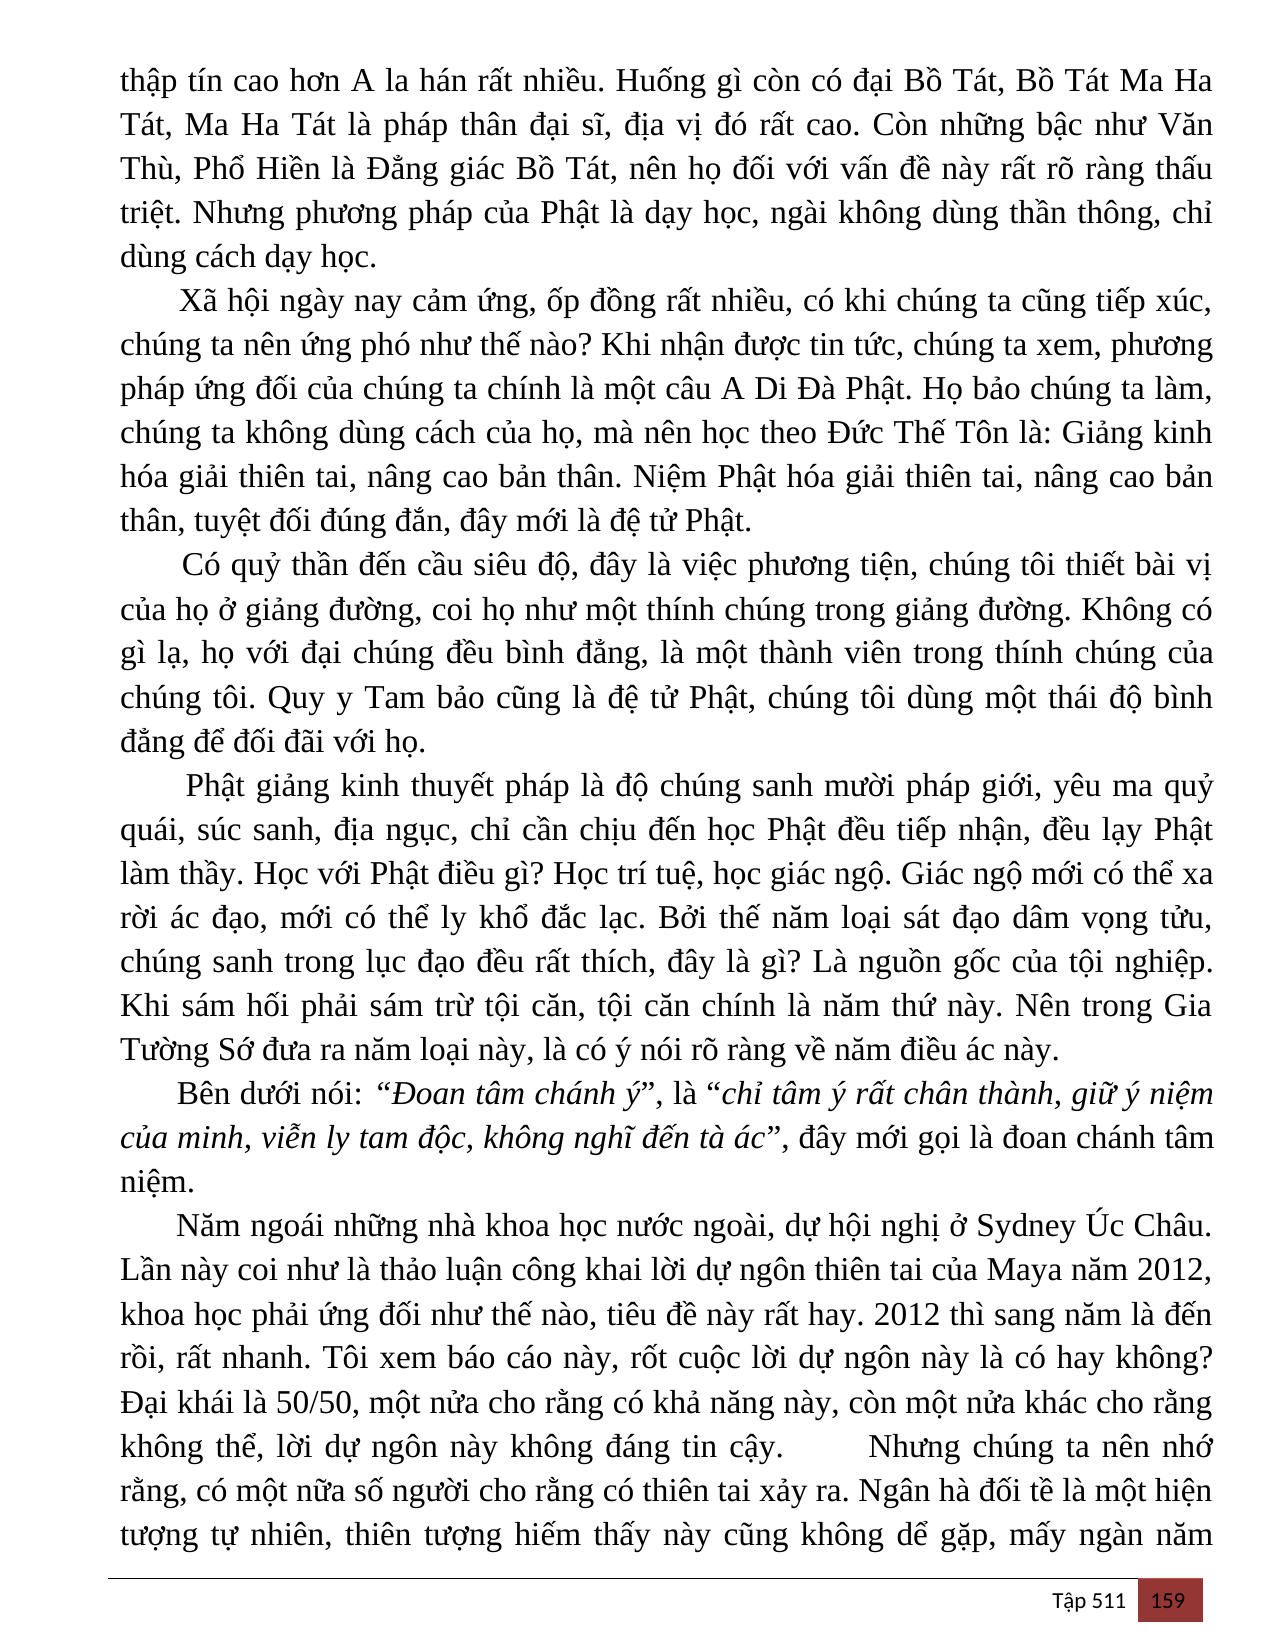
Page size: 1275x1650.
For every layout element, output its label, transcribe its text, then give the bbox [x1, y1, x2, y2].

text Xã hội ngày nay cảm ứng, ốp đồng rất nhiều, có khi chúng ta cũng tiếp xúc, chúng ta nên ứng phó như thế nào? Khi nhận được tin tức, chúng ta xem, phương pháp ứng đối của chúng ta chính là một câu A Di Đà Phật. Họ bảo chúng ta làm, chúng ta không dùng cách của họ, mà nên học theo Đức Thế Tôn là: Giảng kinh hóa giải thiên tai, nâng cao bản thân. Niệm Phật hóa giải thiên tai, nâng cao bản thân, tuyệt đối đúng đắn, đây mới là đệ tử Phật. [120, 280, 1215, 539]
text Phật giảng kinh thuyết pháp là độ chúng sanh mười pháp giới, yêu ma quỷ quái, súc sanh, địa ngục, chỉ cần chịu đến học Phật đều tiếp nhận, đều lạy Phật làm thầy. Học với Phật điều gì? Học trí tuệ, học giác ngộ. Giác ngộ mới có thể xa rời ác đạo, mới có thể ly khổ đắc lạc. Bởi thế năm loại sát đạo dâm vọng tửu, chúng sanh trong lục đạo đều rất thích, đây là gì? Là nguồn gốc của tội nghiệp. Khi sám hối phải sám trừ tội căn, tội căn chính là năm thứ này. Nên trong Gia Tường Sớ đưa ra năm loại này, là có ý nói rõ ràng về năm điều ác này. [120, 765, 1215, 1068]
text Bên dưới nói: “Đoan tâm chánh ý”, là “chỉ tâm ý rất chân thành, giữ ý niệm của minh, viễn ly tam độc, không nghĩ đến tà ác”, đây mới gọi là đoan chánh tâm niệm. [120, 1073, 1215, 1200]
text Có quỷ thần đến cầu siêu độ, đây là việc phương tiện, chúng tôi thiết bài vị của họ ở giảng đường, coi họ như một thính chúng trong giảng đường. Không có gì lạ, họ với đại chúng đều bình đẳng, là một thành viên trong thính chúng của chúng tôi. Quy y Tam bảo cũng là đệ tử Phật, chúng tôi dùng một thái độ bình đẳng để đối đãi với họ. [120, 545, 1215, 759]
